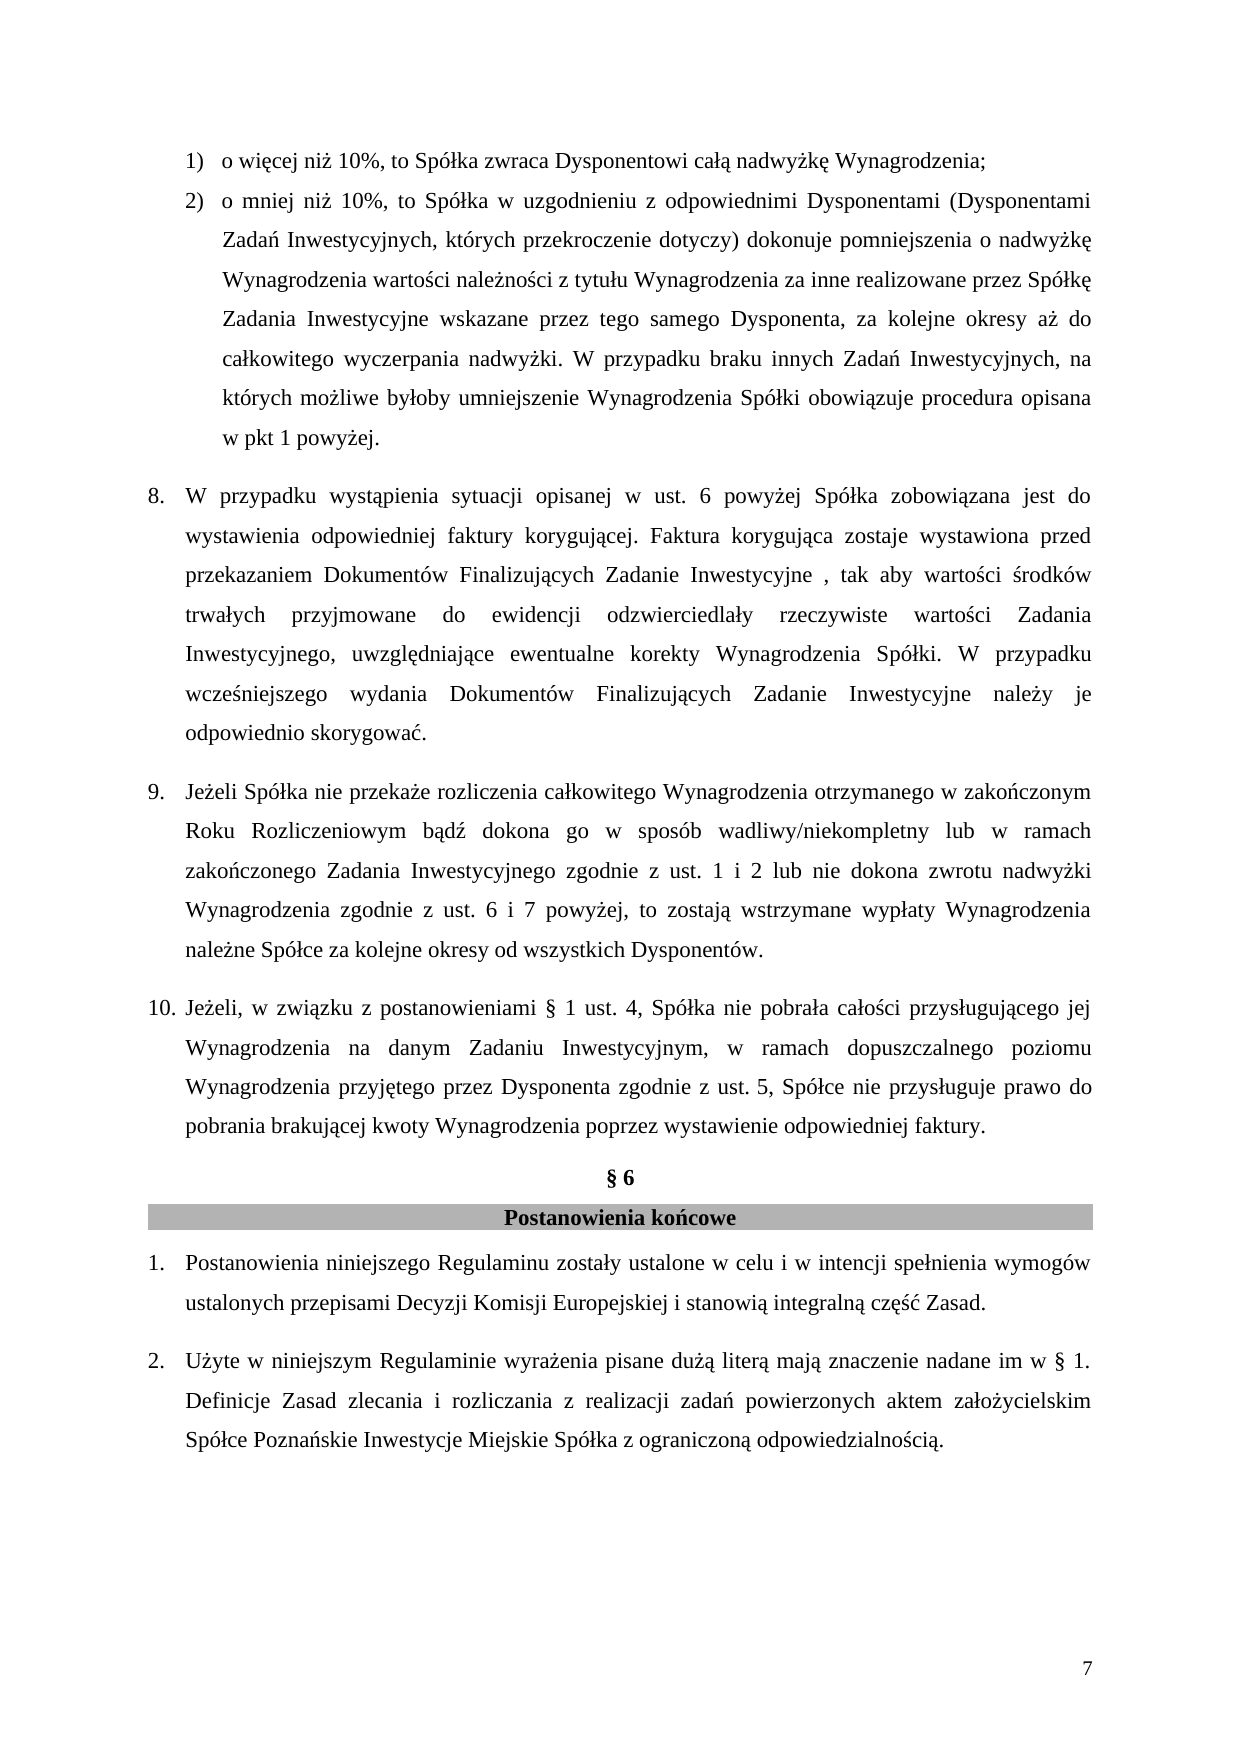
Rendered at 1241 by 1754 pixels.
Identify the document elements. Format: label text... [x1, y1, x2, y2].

text Postanowienia końcowe [148, 1204, 1093, 1230]
list Jeżeli, w związku z postanowieniami § 1 ust. 4, Spółka nie pobrała całości przysługującego jej Wynagrodzenia na danym Zadaniu Inwestycyjnym, w ramach dopuszczalnego poziomu Wynagrodzenia przyjętego przez Dysponenta zgodnie z ust. 5, Spółce nie przysługuje prawo do pobrania brakującej kwoty Wynagrodzenia poprzez wystawienie odpowiedniej faktury. [148, 994, 1093, 1139]
text § 6 [148, 1164, 1093, 1191]
list Postanowienia niniejszego Regulaminu zostały ustalone w celu i w intencji spełnienia wymogów ustalonych przepisami Decyzji Komisji Europejskiej i stanowią integralną część Zasad. [148, 1249, 1093, 1315]
list Jeżeli Spółka nie przekaże rozliczenia całkowitego Wynagrodzenia otrzymanego w zakończonym Roku Rozliczeniowym bądź dokona go w sposób wadliwy/niekompletny lub w ramach zakończonego Zadania Inwestycyjnego zgodnie z ust. 1 i 2 lub nie dokona zwrotu nadwyżki Wynagrodzenia zgodnie z ust. 6 i 7 powyżej, to zostają wstrzymane wypłaty Wynagrodzenia należne Spółce za kolejne okresy od wszystkich Dysponentów. [148, 778, 1093, 962]
list o więcej niż 10%, to Spółka zwraca Dysponentowi całą nadwyżkę Wynagrodzenia; [185, 148, 1093, 174]
list o mniej niż 10%, to Spółka w uzgodnieniu z odpowiednimi Dysponentami (Dysponentami Zadań Inwestycyjnych, których przekroczenie dotyczy) dokonuje pomniejszenia o nadwyżkę Wynagrodzenia wartości należności z tytułu Wynagrodzenia za inne realizowane przez Spółkę Zadania Inwestycyjne wskazane przez tego samego Dysponenta, za kolejne okresy aż do całkowitego wyczerpania nadwyżki. W przypadku braku innych Zadań Inwestycyjnych, na których możliwe byłoby umniejszenie Wynagrodzenia Spółki obowiązuje procedura opisana w pkt 1 powyżej. [185, 187, 1093, 450]
list W przypadku wystąpienia sytuacji opisanej w ust. 6 powyżej Spółka zobowiązana jest do wystawienia odpowiedniej faktury korygującej. Faktura korygująca zostaje wystawiona przed przekazaniem Dokumentów Finalizujących Zadanie Inwestycyjne , tak aby wartości środków trwałych przyjmowane do ewidencji odzwierciedlały rzeczywiste wartości Zadania Inwestycyjnego, uwzględniające ewentualne korekty Wynagrodzenia Spółki. W przypadku wcześniejszego wydania Dokumentów Finalizujących Zadanie Inwestycyjne należy je odpowiednio skorygować. [148, 482, 1093, 746]
list Użyte w niniejszym Regulaminie wyrażenia pisane dużą literą mają znaczenie nadane im w § 1. Definicje Zasad zlecania i rozliczania z realizacji zadań powierzonych aktem założycielskim Spółce Poznańskie Inwestycje Miejskie Spółka z ograniczoną odpowiedzialnością. [148, 1347, 1093, 1452]
